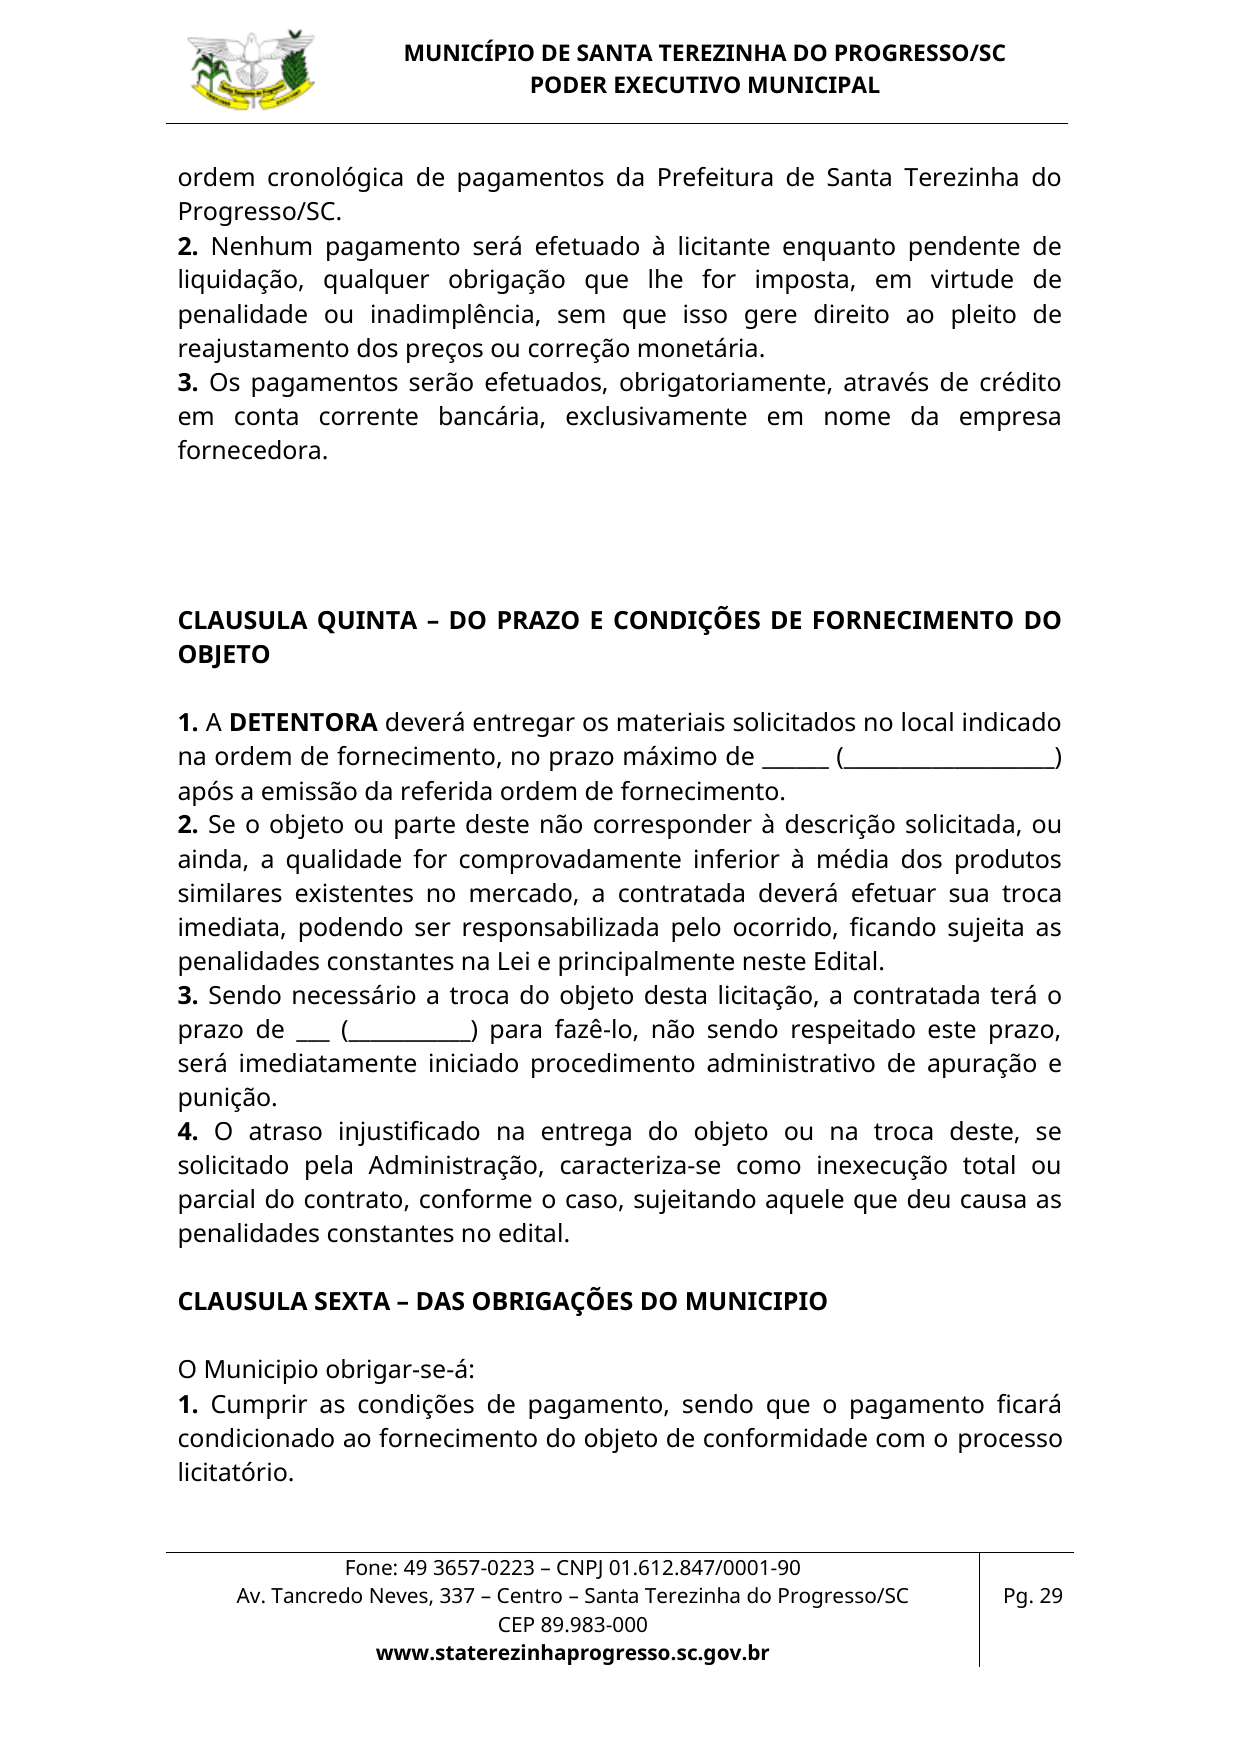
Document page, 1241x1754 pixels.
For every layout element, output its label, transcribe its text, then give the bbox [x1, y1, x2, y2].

text 1. Cumprir as condições de pagamento, sendo que o pagamento ficará condicionado ao fornecimento do objeto de conformidade com o processo licitatório. [177, 1386, 1063, 1488]
text 2. Nenhum pagamento será efetuado à licitante enquanto pendente de liquidação, qualquer obrigação que lhe for imposta, em virtude de penalidade ou inadimplência, sem que isso gere direito ao pleito de reajustamento dos preços ou correção monetária. [177, 228, 1063, 364]
text 1. A DETENTORA deverá entregar os materiais solicitados no local indicado na ordem de fornecimento, no prazo máximo de ______ (___________________) após a emissão da referida ordem de fornecimento. [177, 705, 1063, 807]
text 3. Os pagamentos serão efetuados, obrigatoriamente, através de crédito em conta corrente bancária, exclusivamente em nome da empresa fornecedora. [177, 364, 1063, 467]
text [177, 160, 1063, 228]
picture [177, 14, 329, 123]
text 4. O atraso injustificado na entrega do objeto ou na troca deste, se solicitado pela Administração, caracteriza-se como inexecução total ou parcial do contrato, conforme o caso, sujeitando aquele que deu causa as penalidades constantes no edital. [177, 1114, 1063, 1250]
text 3. Sendo necessário a troca do objeto desta licitação, a contratada terá o prazo de ___ (___________) para fazê-lo, não sendo respeitado este prazo, será imediatamente iniciado procedimento administrativo de apuração e punição. [177, 977, 1063, 1114]
text O Municipio obrigar-se-á: [177, 1352, 1063, 1386]
text 2. Se o objeto ou parte deste não corresponder à descrição solicitada, ou ainda, a qualidade for comprovadamente inferior à média dos produtos similares existentes no mercado, a contratada deverá efetuar sua troca imediata, podendo ser responsabilizada pelo ocorrido, ficando sujeita as penalidades constantes na Lei e principalmente neste Edital. [177, 807, 1063, 977]
text CLAUSULA SEXTA – DAS OBRIGAÇÕES DO MUNICIPIO [177, 1284, 1063, 1318]
text CLAUSULA QUINTA – DO PRAZO E CONDIÇÕES DE FORNECIMENTO DO OBJETO [177, 603, 1063, 671]
